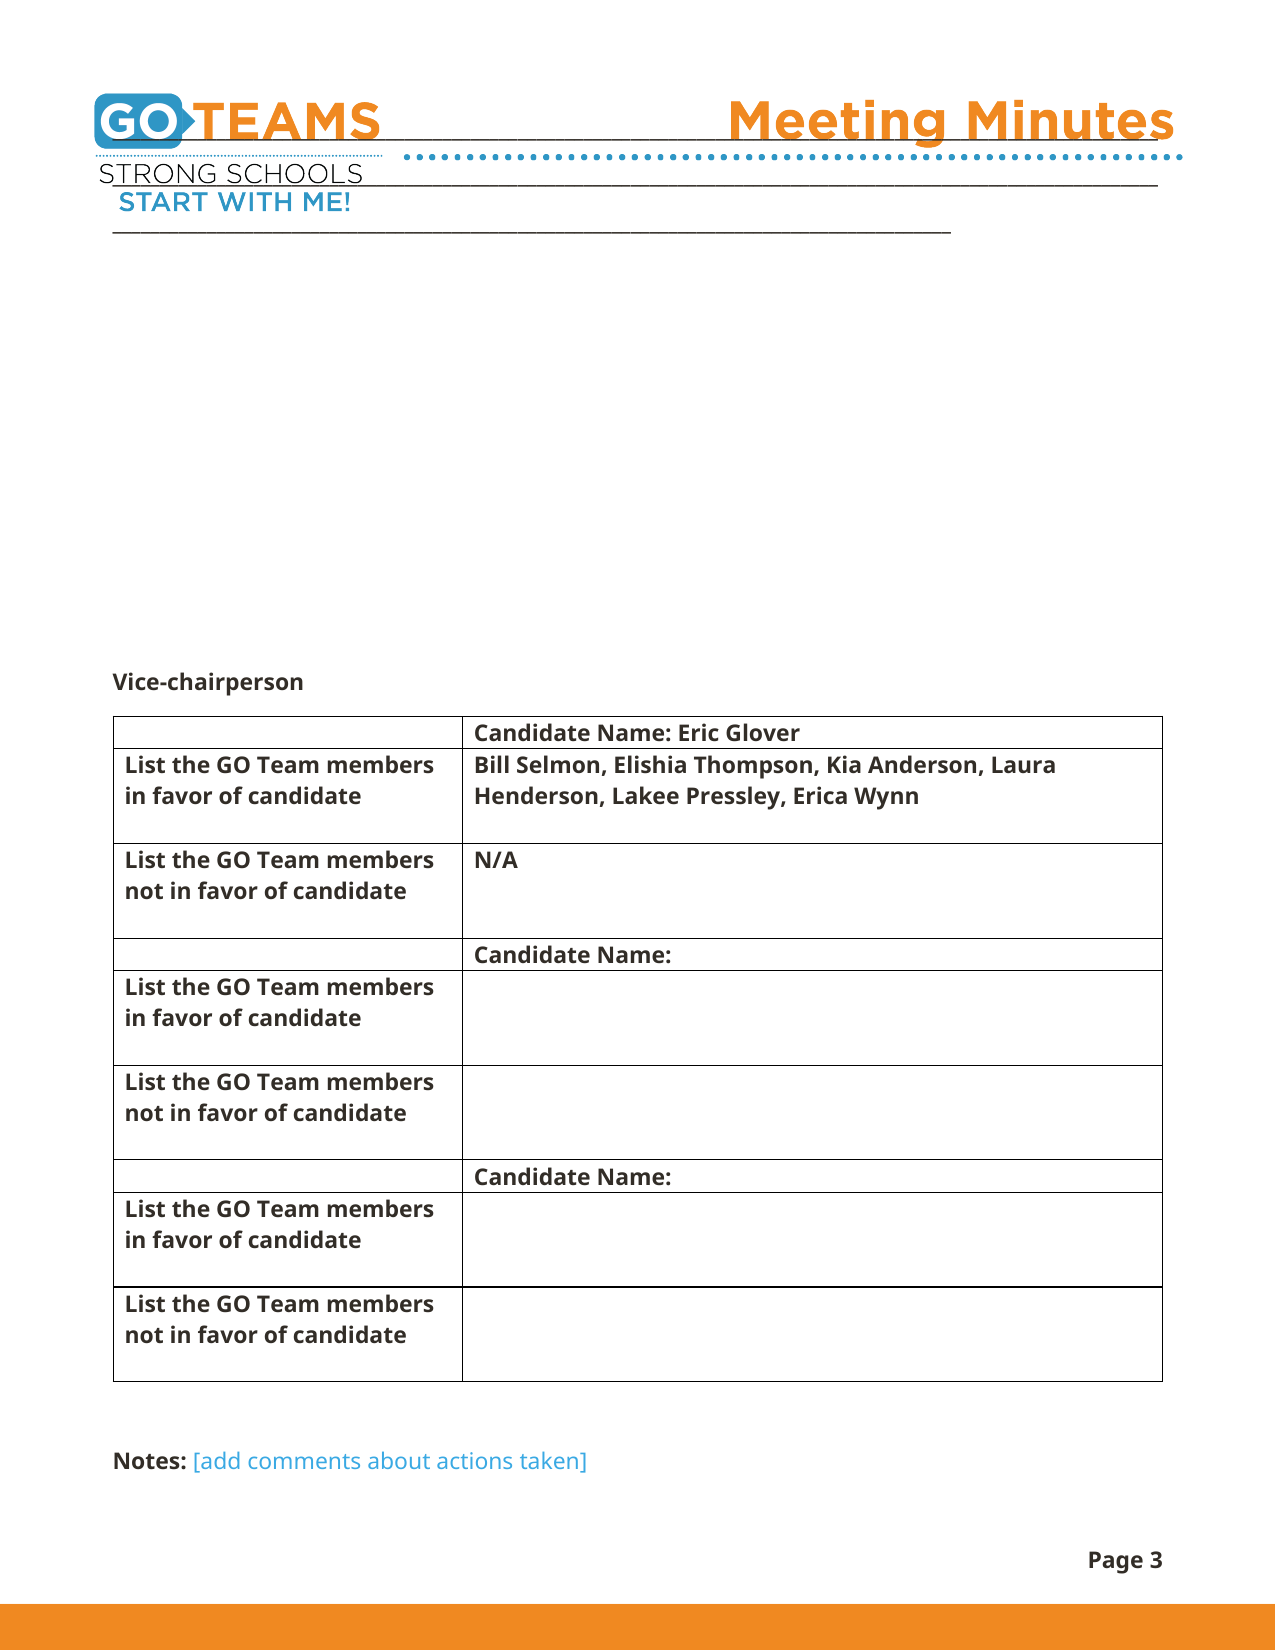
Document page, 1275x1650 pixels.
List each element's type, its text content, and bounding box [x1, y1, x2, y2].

table_header [114, 717, 462, 748]
table_cell [114, 939, 462, 970]
table_cell [463, 1066, 1162, 1159]
table_cell Candidate Name: [463, 1160, 1162, 1192]
table_cell [114, 1160, 462, 1192]
table_cell Bill Selmon, Elishia Thompson, Kia Anderson, Laura Henderson, Lakee Pressley, Erica Wynn [463, 749, 1162, 843]
table_cell List the GO Team members not in favor of candidate [114, 1066, 462, 1159]
table_header Candidate Name: Eric Glover [463, 717, 1162, 748]
text Vice-chairperson [112, 666, 1162, 697]
table_cell Candidate Name: [463, 939, 1162, 970]
table_cell N/A [463, 844, 1162, 937]
table_cell [463, 1288, 1162, 1381]
picture [0, 93, 1275, 1650]
table_cell [463, 1193, 1162, 1286]
table_cell List the GO Team members in favor of candidate [114, 1193, 462, 1286]
table_cell List the GO Team members in favor of candidate [114, 749, 462, 843]
table_cell List the GO Team members in favor of candidate [114, 971, 462, 1064]
table_cell [463, 971, 1162, 1064]
text Notes: [add comments about actions taken] [112, 1445, 1162, 1476]
table_cell List the GO Team members not in favor of candidate [114, 844, 462, 937]
text _______________________________________________________________________________________________________________________________________________________________________________________________________________________________________________________________________________________________________________________ [112, 112, 1162, 237]
table_cell List the GO Team members not in favor of candidate [114, 1288, 462, 1381]
